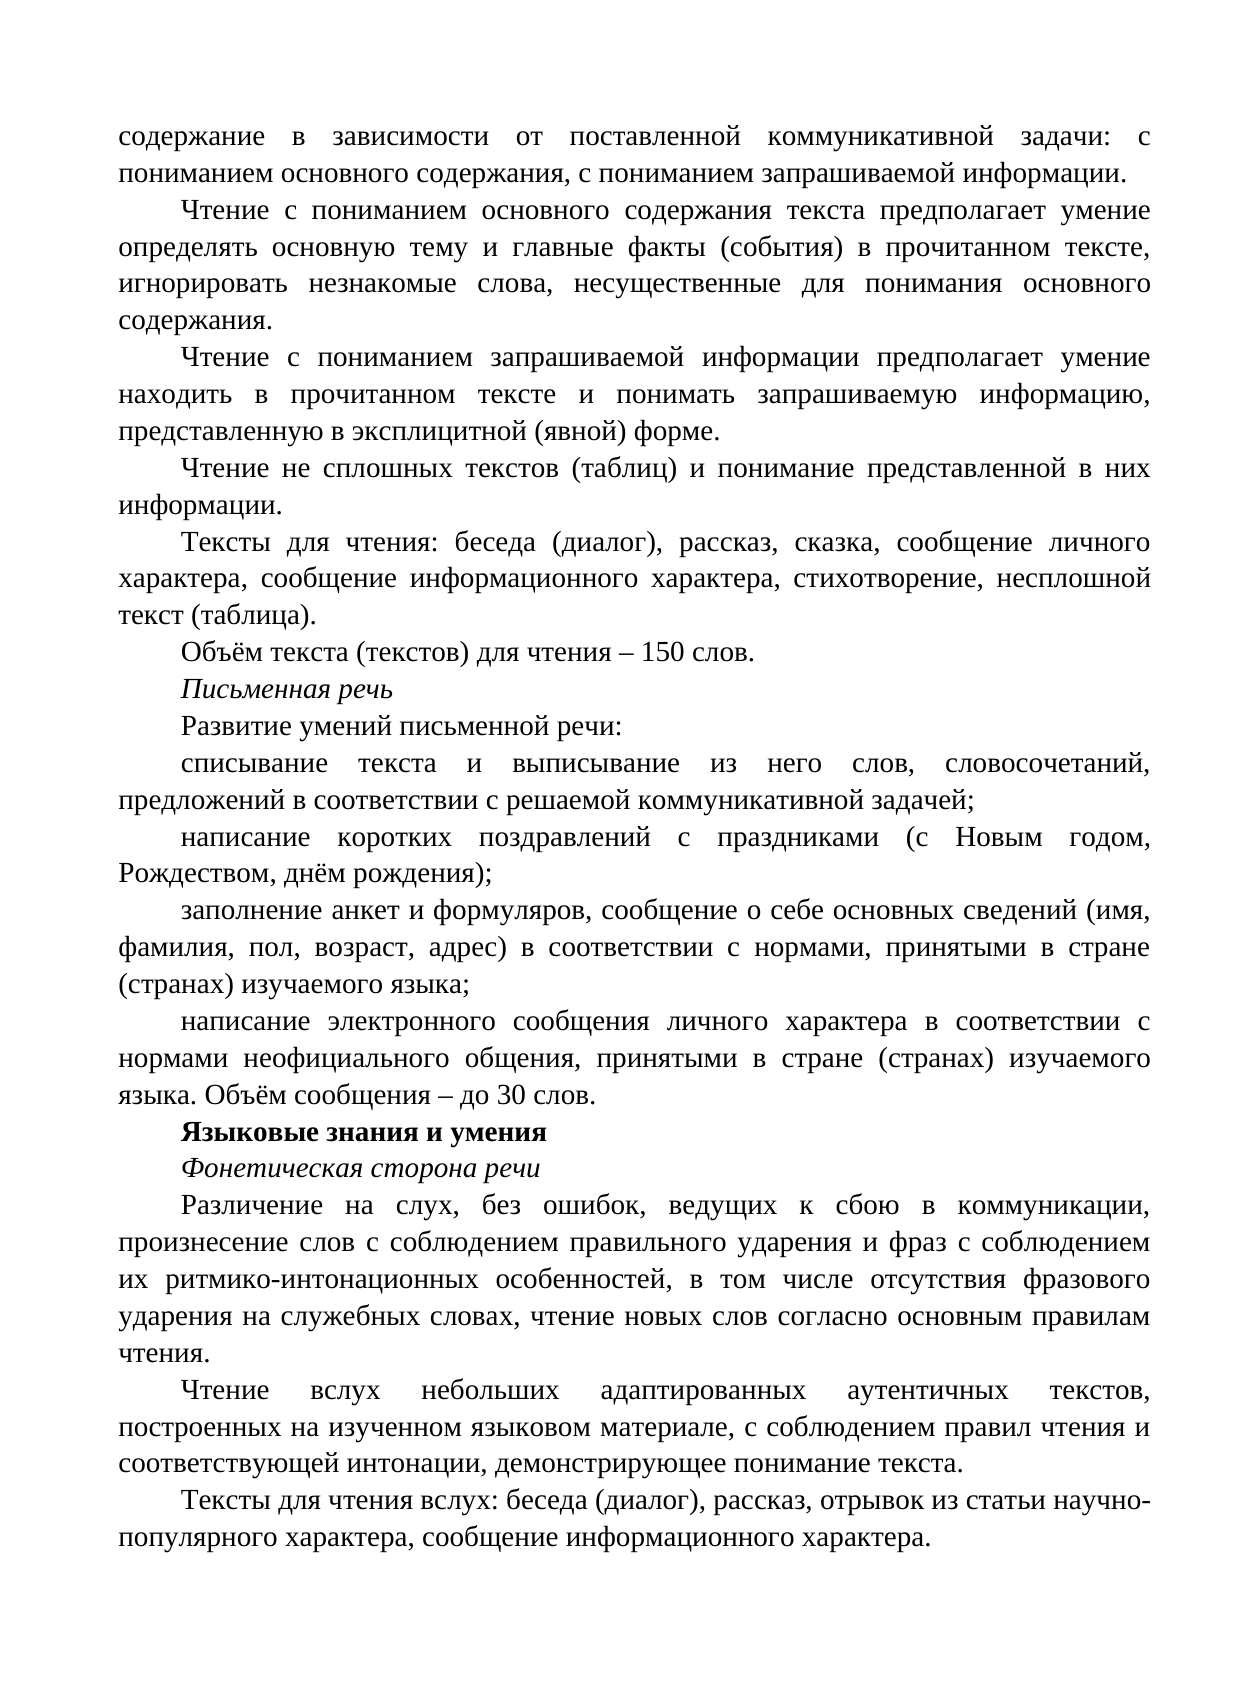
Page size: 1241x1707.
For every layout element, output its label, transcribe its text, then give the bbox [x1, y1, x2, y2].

text Объём текста (текстов) для чтения – 150 слов. [118, 634, 1152, 668]
text заполнение анкет и формуляров, сообщение о себе основных сведений (имя, фамилия, пол, возраст, адрес) в соответствии с нормами, принятыми в стране (странах) изучаемого языка; [118, 892, 1152, 1000]
text написание коротких поздравлений с праздниками (с Новым годом, Рождеством, днём рождения); [118, 819, 1152, 889]
text Тексты для чтения: беседа (диалог), рассказ, сказка, сообщение личного характера, сообщение информационного характера, стихотворение, несплошной текст (таблица). [118, 524, 1152, 631]
text списывание текста и выписывание из него слов, словосочетаний, предложений в соответствии с решаемой коммуникативной задачей; [118, 745, 1152, 815]
text Тексты для чтения вслух: беседа (диалог), рассказ, отрывок из статьи научно-популярного характера, сообщение информационного характера. [118, 1482, 1152, 1553]
text Чтение с пониманием основного содержания текста предполагает умение определять основную тему и главные факты (события) в прочитанном тексте, игнорировать незнакомые слова, несущественные для понимания основного содержания. [118, 192, 1152, 336]
text Фонетическая сторона речи [118, 1151, 1152, 1184]
text Языковые знания и умения [118, 1114, 1152, 1147]
text Различение на слух, без ошибок, ведущих к сбою в коммуникации, произнесение слов с соблюдением правильного ударения и фраз с соблюдением их ритмико-интонационных особенностей, в том числе отсутствия фразового ударения на служебных словах, чтение новых слов согласно основным правилам чтения. [118, 1187, 1152, 1368]
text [118, 118, 1152, 188]
text Чтение с пониманием запрашиваемой информации предполагает умение находить в прочитанном тексте и понимать запрашиваемую информацию, представленную в эксплицитной (явной) форме. [118, 339, 1152, 447]
text Чтение не сплошных текстов (таблиц) и понимание представленной в них информации. [118, 450, 1152, 520]
text Письменная речь [118, 671, 1152, 705]
text Чтение вслух небольших адаптированных аутентичных текстов, построенных на изученном языковом материале, с соблюдением правил чтения и соответствующей интонации, демонстрирующее понимание текста. [118, 1372, 1152, 1479]
text Развитие умений письменной речи: [118, 708, 1152, 742]
text написание электронного сообщения личного характера в соответствии с нормами неофициального общения, принятыми в стране (странах) изучаемого языка. Объём сообщения – до 30 слов. [118, 1003, 1152, 1110]
